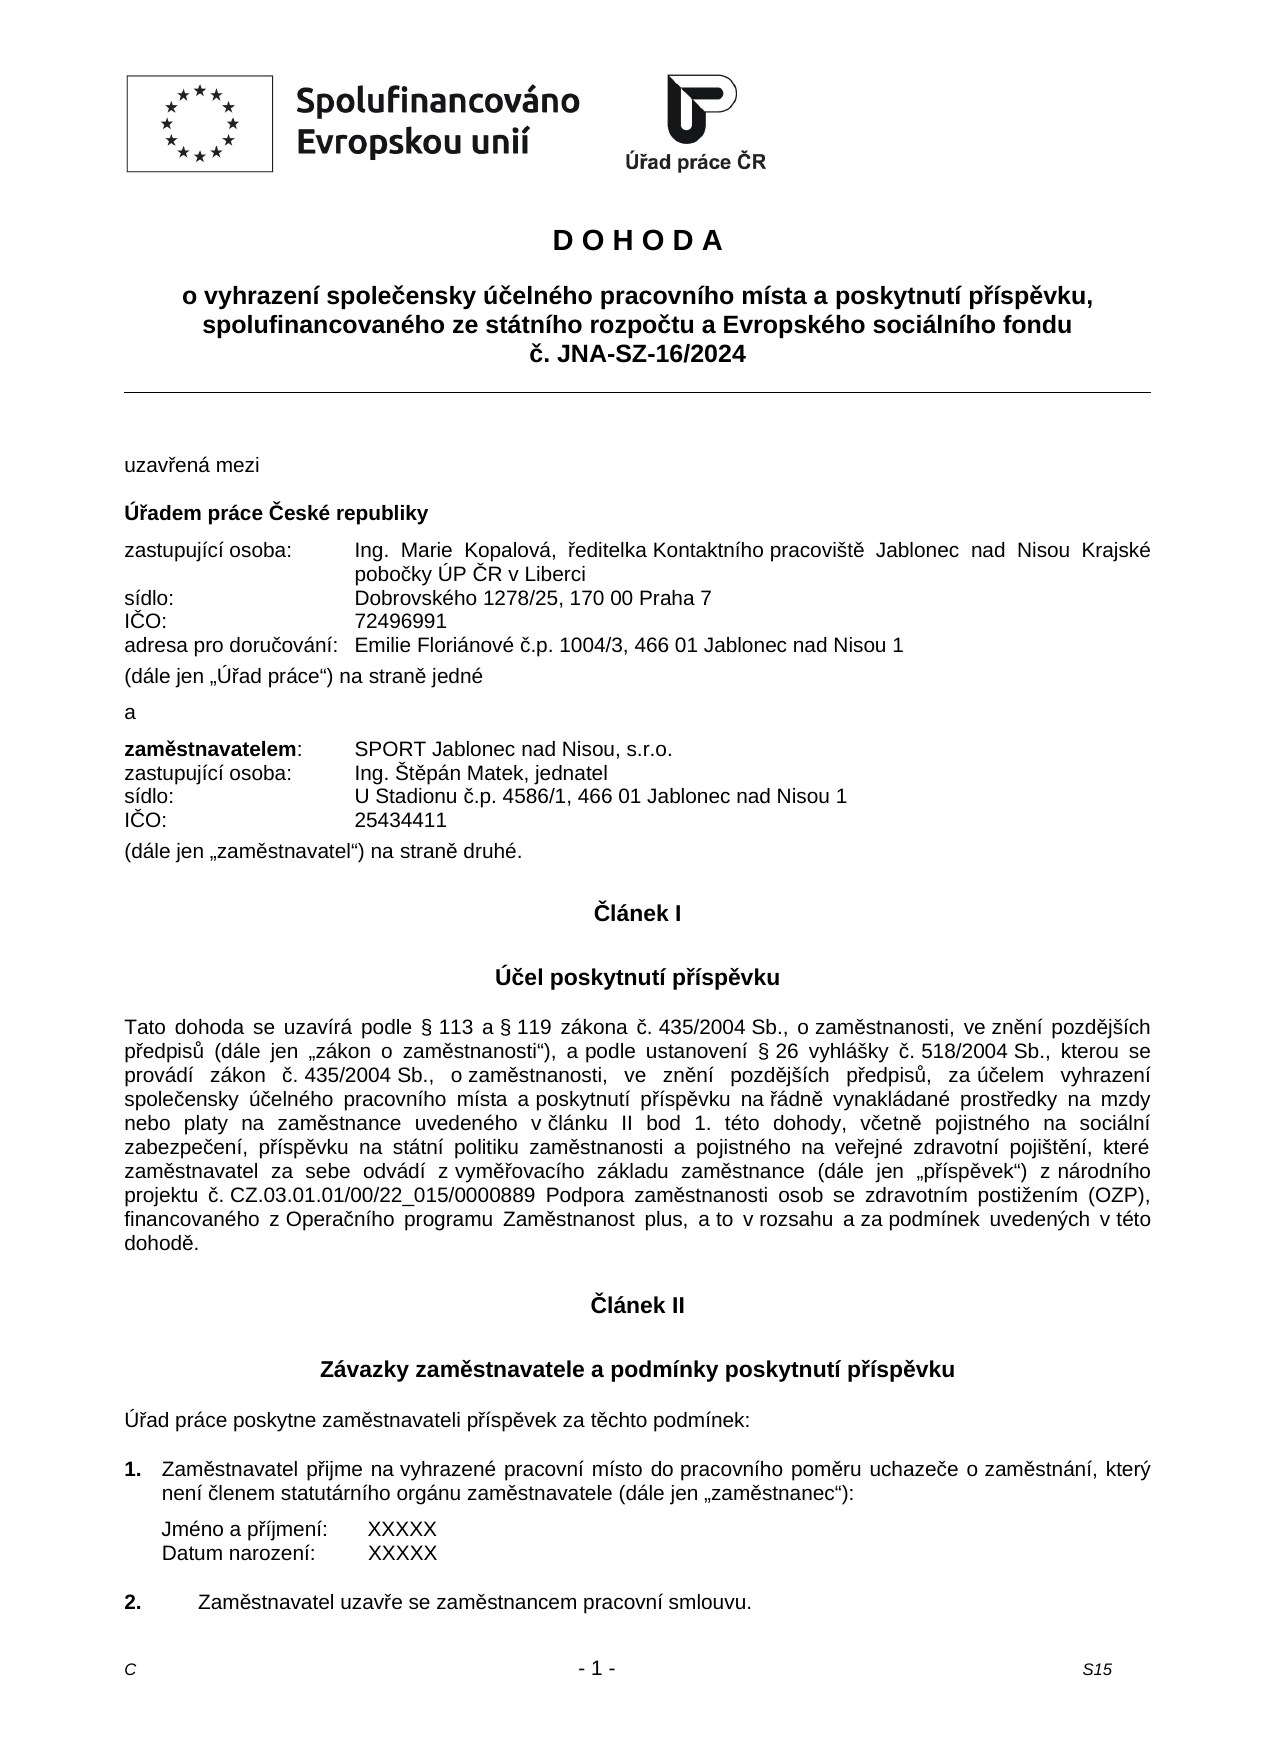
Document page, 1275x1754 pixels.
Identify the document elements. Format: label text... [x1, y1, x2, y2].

text Zaměstnavatel uzavře se zaměstnancem pracovní smlouvu. [124, 1590, 1151, 1614]
text IČO: 72496991 [124, 609, 1151, 633]
text D O H O D A [124, 223, 1151, 256]
text uzavřená mezi [124, 453, 1151, 477]
text (dále jen „Úřad práce“) na straně jedné [124, 663, 1151, 687]
text Datum narození: XXXXX [162, 1541, 1151, 1565]
text č. JNA-SZ-16/2024 [124, 339, 1151, 368]
list Úřad práce poskytne zaměstnavateli příspěvek za těchto podmínek: [124, 1407, 1151, 1431]
text Zaměstnavatel přijme na vyhrazené pracovní místo do pracovního poměru uchazeče o zaměstnání, který není členem statutárního orgánu zaměstnavatele (dále jen „zaměstnanec“): [124, 1456, 1151, 1504]
text sídlo: U Stadionu č.p. 4586/1, 466 01 Jablonec nad Nisou 1 [124, 784, 1151, 808]
text Článek I [124, 900, 1151, 926]
text Závazky zaměstnavatele a podmínky poskytnutí příspěvku [124, 1356, 1151, 1382]
text Účel poskytnutí příspěvku [124, 964, 1151, 990]
text o vyhrazení společensky účelného pracovního místa a poskytnutí příspěvku, spolufinancovaného ze státního rozpočtu a Evropského sociálního fondu [124, 281, 1151, 339]
text Jméno a příjmení: XXXXX [161, 1517, 1151, 1541]
text zaměstnavatelem: SPORT Jablonec nad Nisou, s.r.o.0 [124, 736, 1151, 760]
text zastupující osoba: Ing. Štěpán Matek, jednatel [124, 760, 1151, 784]
text a [124, 700, 1151, 724]
picture [124, 73, 768, 174]
text zastupující osoba: Ing. Marie Kopalová, ředitelka Kontaktního pracoviště Jablonec nad Nisou Krajské pobočky ÚP ČR v Liberci [124, 537, 1151, 585]
text (dále jen „zaměstnavatel“) na straně druhé. [124, 838, 1151, 862]
text adresa pro doručování: Emilie Floriánové č.p. 1004/3, 466 01 Jablonec nad Nisou 1 [124, 633, 1151, 657]
text Článek II [124, 1292, 1151, 1318]
text sídlo: Dobrovského 1278/25, 170 00 Praha 7 [124, 585, 1151, 609]
text Úřadem práce České republiky [124, 501, 1151, 525]
text IČO: 25434411 [124, 808, 1151, 832]
list Tato dohoda se uzavírá podle § 113 a § 119 zákona č. 435/2004 Sb., o zaměstnanosti, ve znění pozdějších předpisů (dále jen „zákon o zaměstnanosti“), a podle ustanovení § 26 vyhlášky č. 518/2004 Sb., kterou se provádí zákon č. 435/2004 Sb., o zaměstnanosti, ve znění pozdějších předpisů, za účelem vyhrazení společensky účelného pracovního místa a poskytnutí příspěvku na řádně vynakládané prostředky na mzdy nebo platy na zaměstnance uvedeného v článku II bod 1. této dohody, včetně pojistného na sociální zabezpečení, příspěvku na státní politiku zaměstnanosti a pojistného na veřejné zdravotní pojištění, které zaměstnavatel za sebe odvádí z vyměřovacího základu zaměstnance (dále jen „příspěvek“) z národního projektu č. CZ.03.01.01/00/22_015/0000889 Podpora zaměstnanosti osob se zdravotním postižením (OZP), financovaného z Operačního programu Zaměstnanost plus, a to v rozsahu a za podmínek uvedených v této dohodě. [124, 1015, 1151, 1255]
